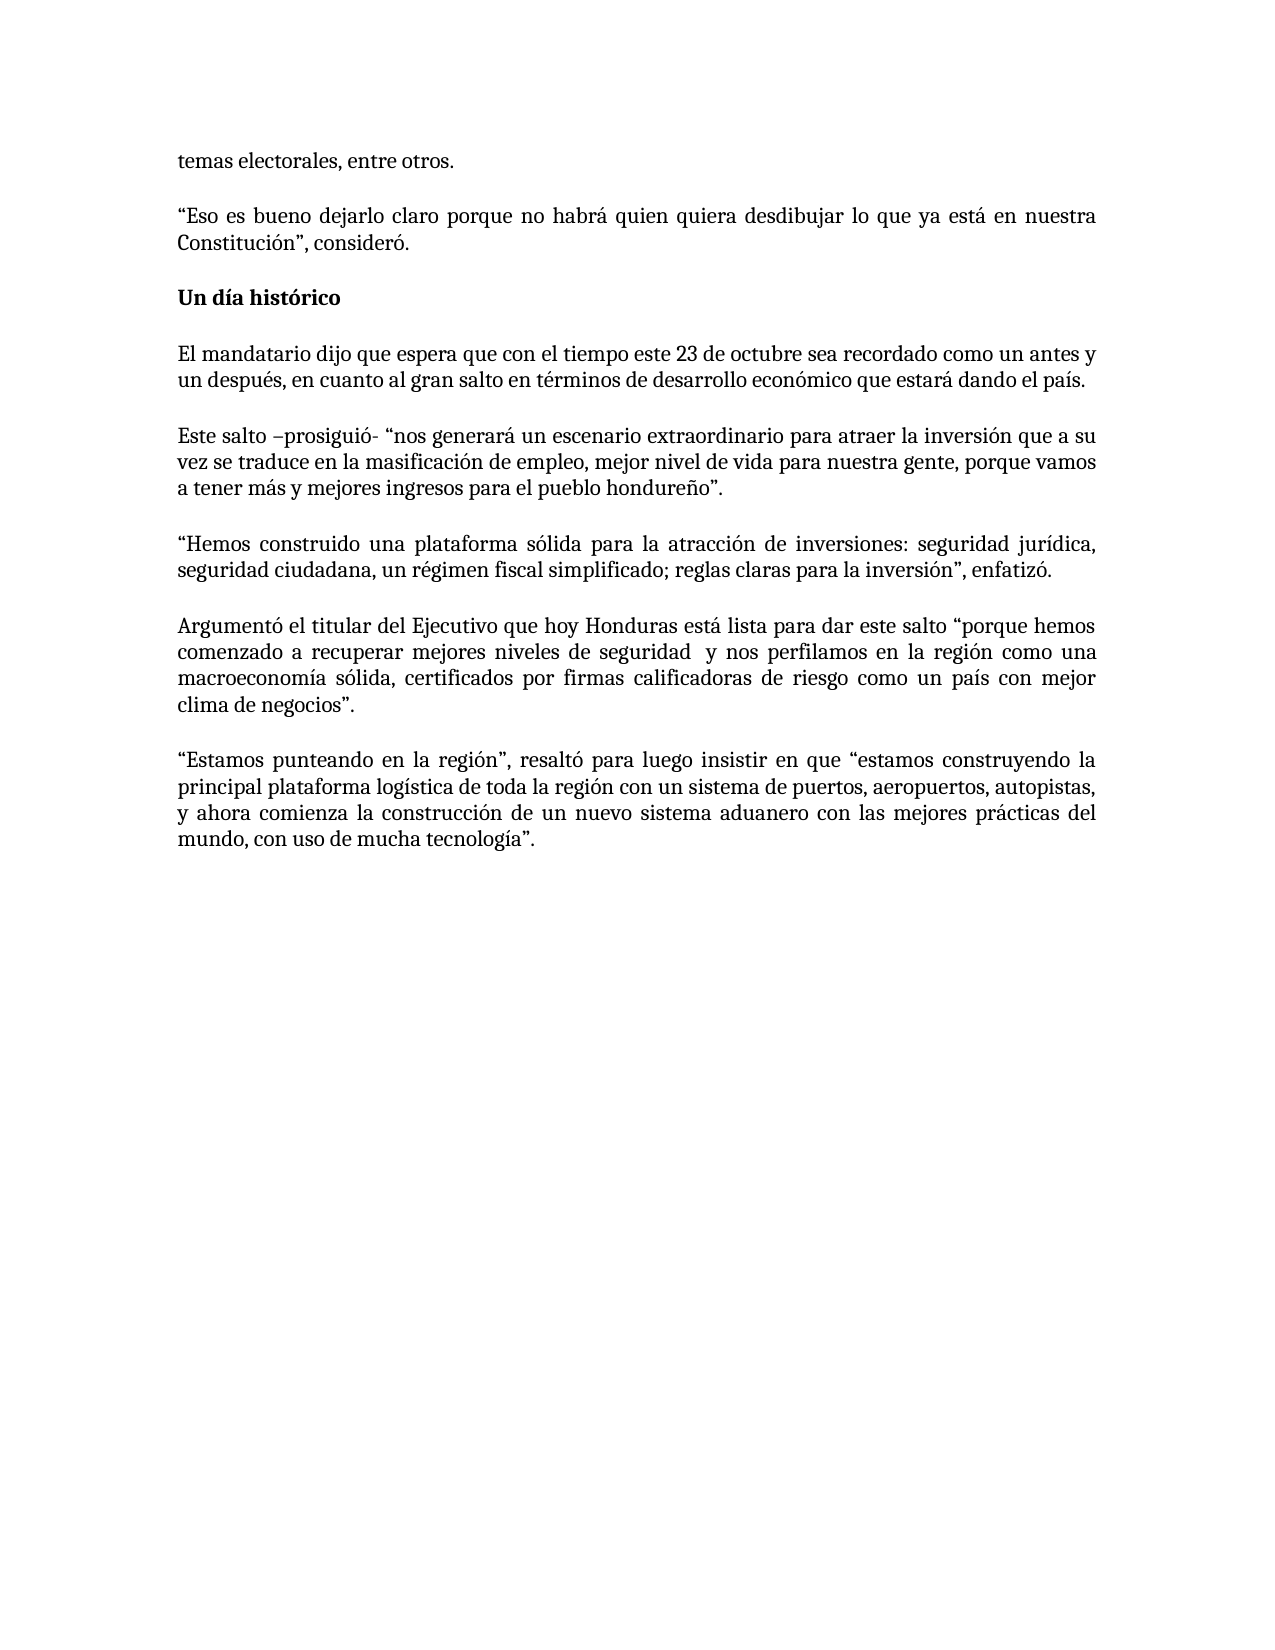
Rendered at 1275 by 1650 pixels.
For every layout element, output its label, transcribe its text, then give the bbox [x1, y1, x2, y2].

text Argumentó el titular del Ejecutivo que hoy Honduras está lista para dar este salto “porque hemos comenzado a recuperar mejores niveles de seguridad y nos perfilamos en la región como una macroeconomía sólida, certificados por firmas calificadoras de riesgo como un país con mejor clima de negocios”. [177, 665, 1098, 771]
text “Estamos punteando en la región”, resaltó para luego insistir en que “estamos construyendo la principal plataforma logística de toda la región con un sistema de puertos, aeropuertos, autopistas, y ahora comienza la construcción de un nuevo sistema aduanero con las mejores prácticas del mundo, con uso de mucha tecnología”. [177, 800, 1098, 905]
text Pero –aclaró- siempre estará sometida a la Constitución de la República en temas de soberanía, aplicación de justicia en el territorio; de igual manera, defensa nacional, relaciones exteriores, temas electorales, entre otros. [177, 148, 1098, 227]
text El mandatario dijo que espera que con el tiempo este 23 de octubre sea recordado como un antes y un después, en cuanto al gran salto en términos de desarrollo económico que estará dando el país. [177, 393, 1098, 446]
text “Eso es bueno dejarlo claro porque no habrá quien quiera desdibujar lo que ya está en nuestra Constitución”, consideró. [177, 256, 1098, 308]
text “Hemos construido una plataforma sólida para la atracción de inversiones: seguridad jurídica, seguridad ciudadana, un régimen fiscal simplificado; reglas claras para la inversión”, enfatizó. [177, 583, 1098, 636]
text Un día histórico [177, 338, 1098, 364]
text Este salto –prosiguió- “nos generará un escenario extraordinario para atraer la inversión que a su vez se traduce en la masificación de empleo, mejor nivel de vida para nuestra gente, porque vamos a tener más y mejores ingresos para el pueblo hondureño”. [177, 475, 1098, 554]
